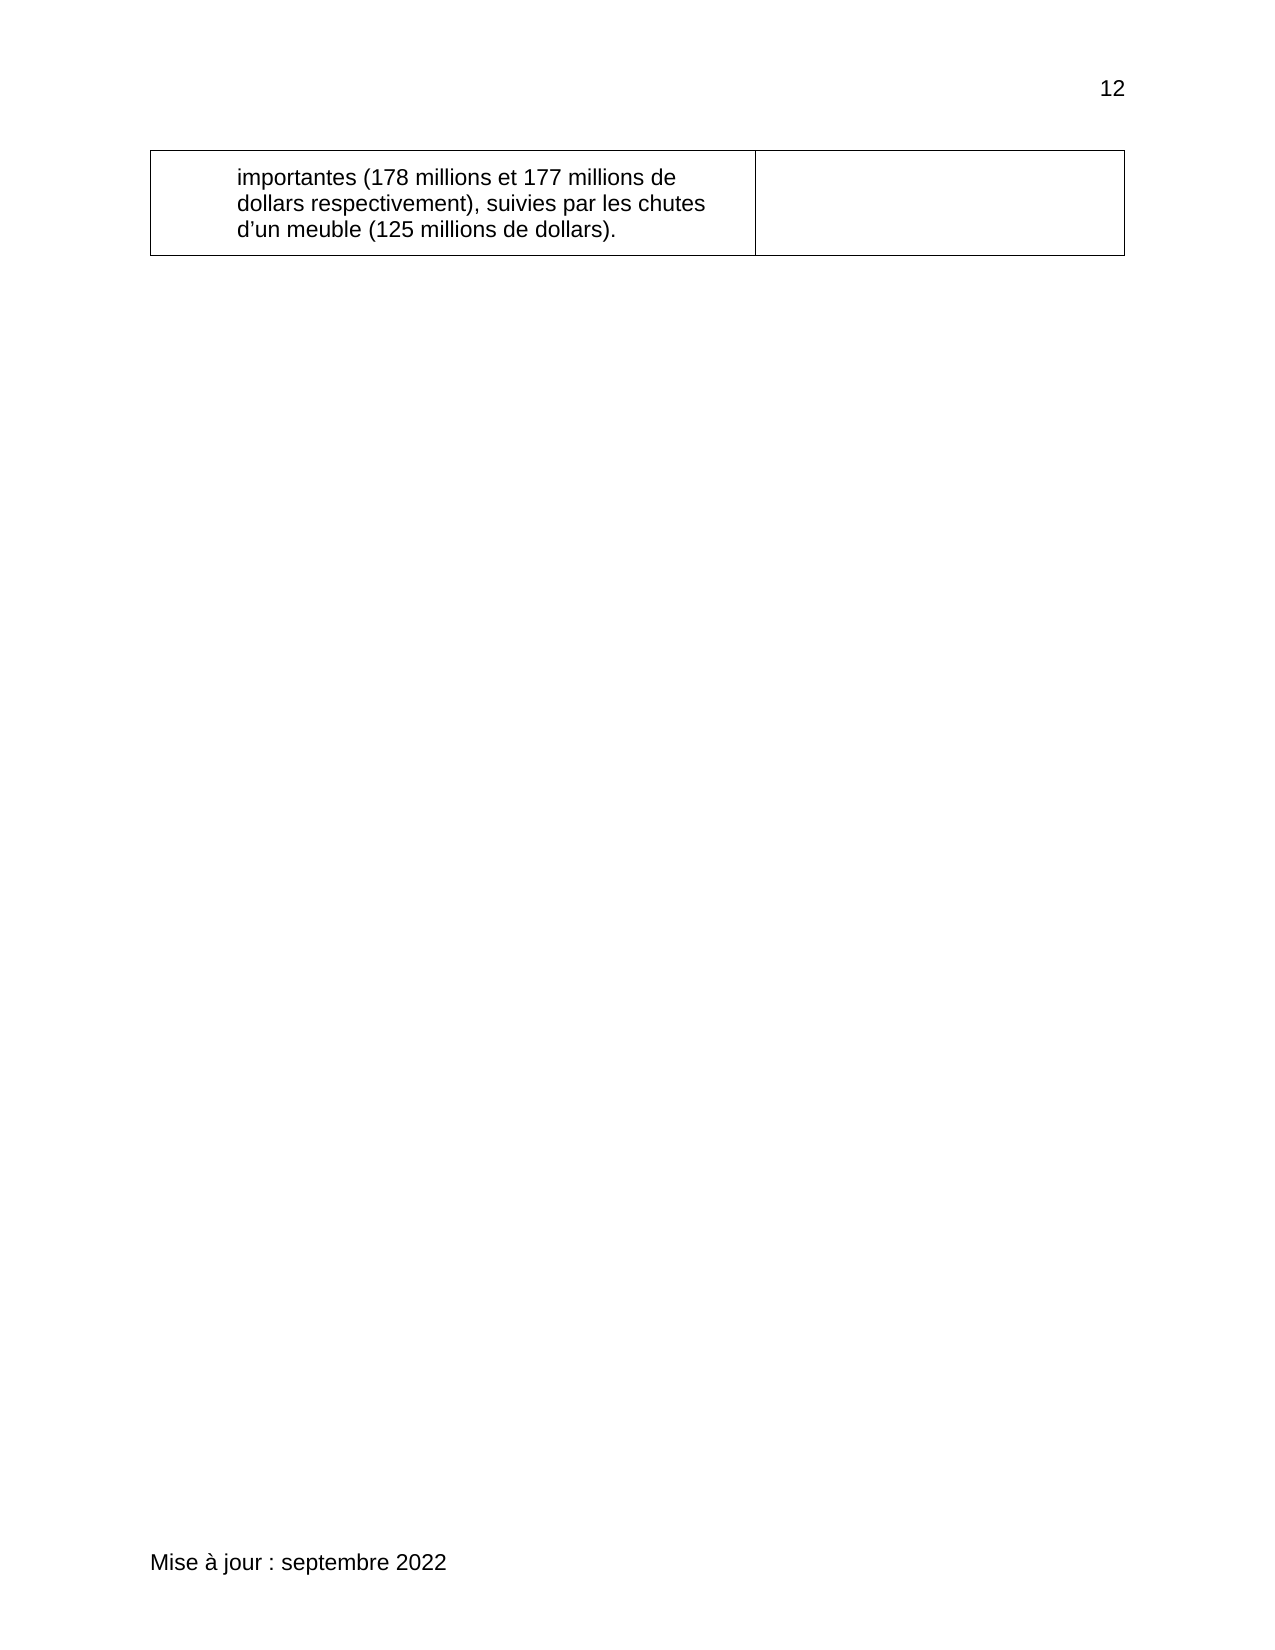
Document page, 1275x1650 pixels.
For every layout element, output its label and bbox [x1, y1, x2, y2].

table_cell [151, 151, 755, 255]
table_cell [756, 151, 1124, 255]
